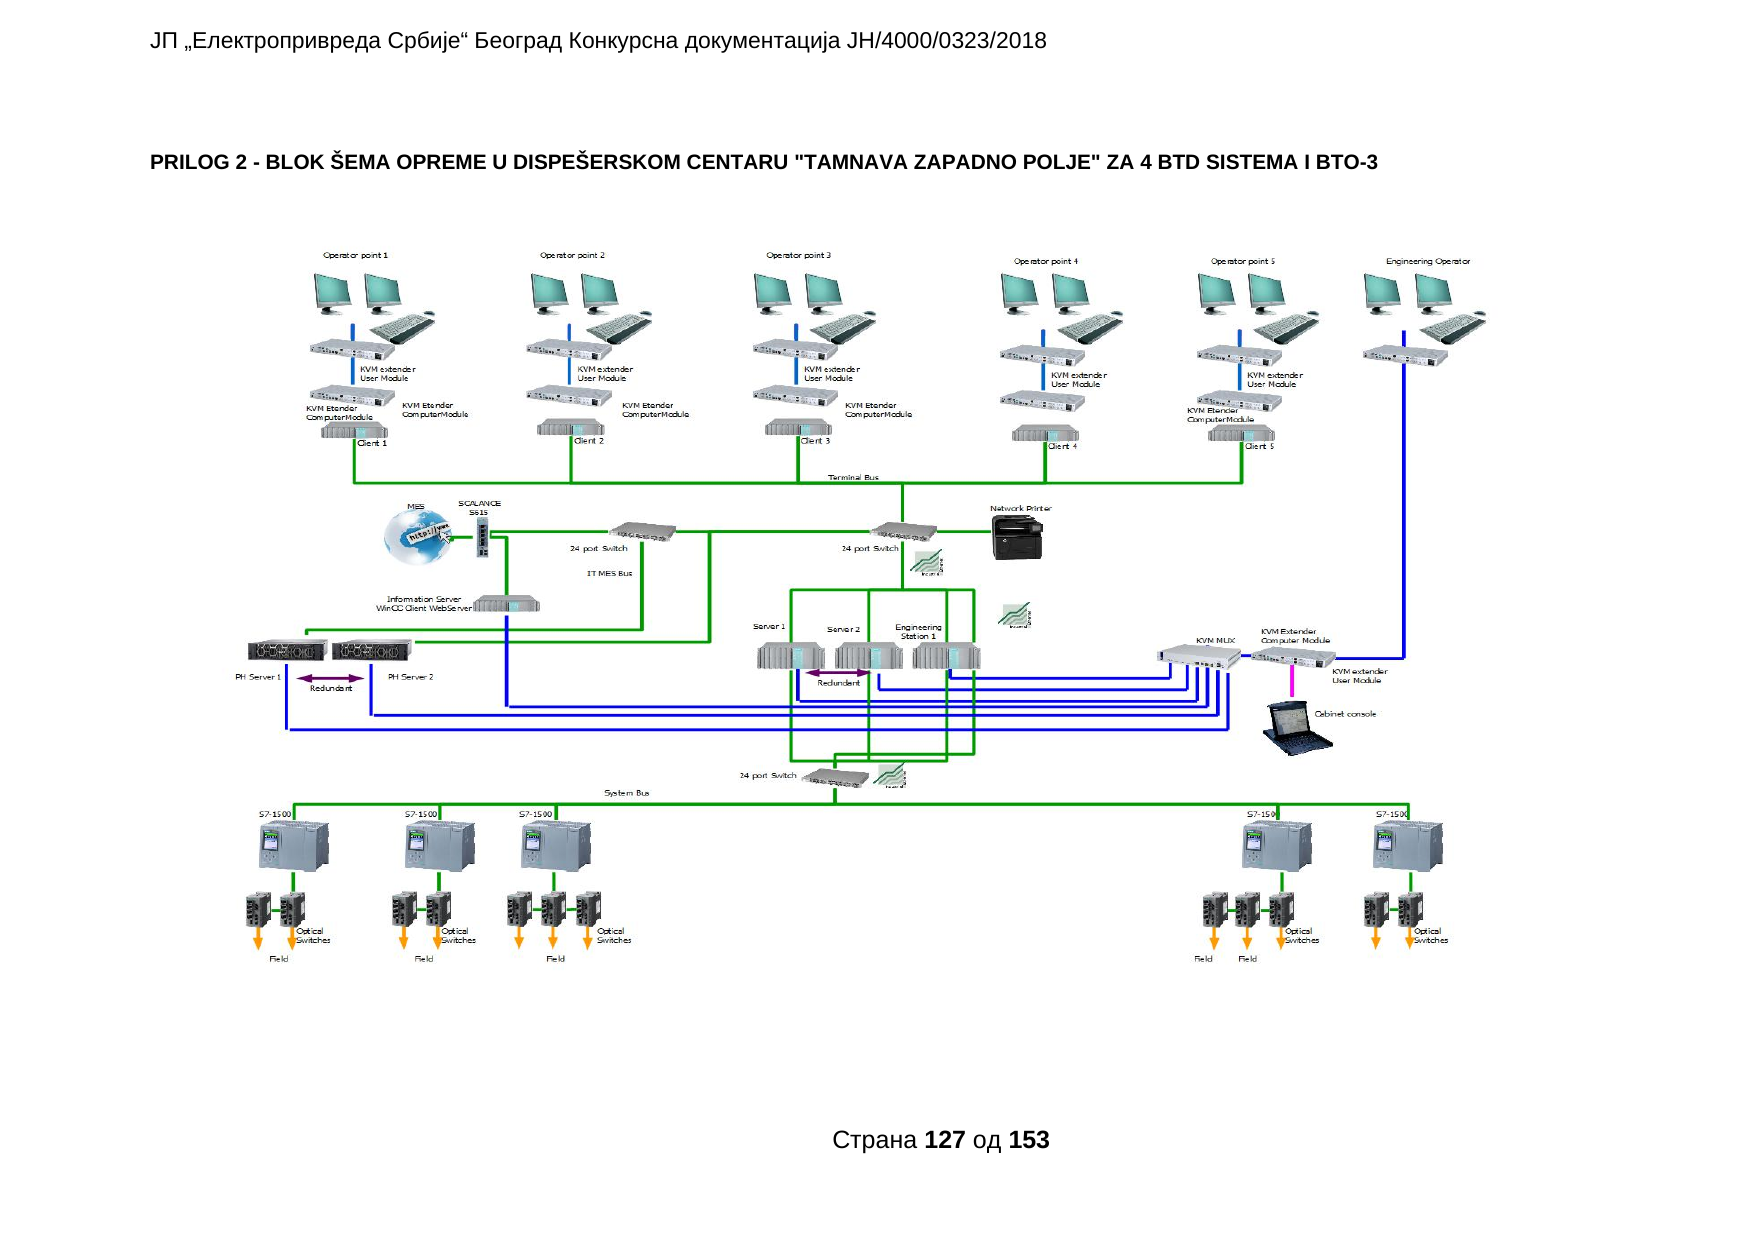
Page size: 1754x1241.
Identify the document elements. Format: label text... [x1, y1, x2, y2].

picture [150, 173, 1572, 1020]
text PRILOG 2 - BLOK ŠEMA OPREME U DISPEŠERSKOM CENTARU "TAMNAVA ZAPADNO POLJE" ZA 4 BTD SISTEMA I BTO-3 [150, 150, 1604, 174]
